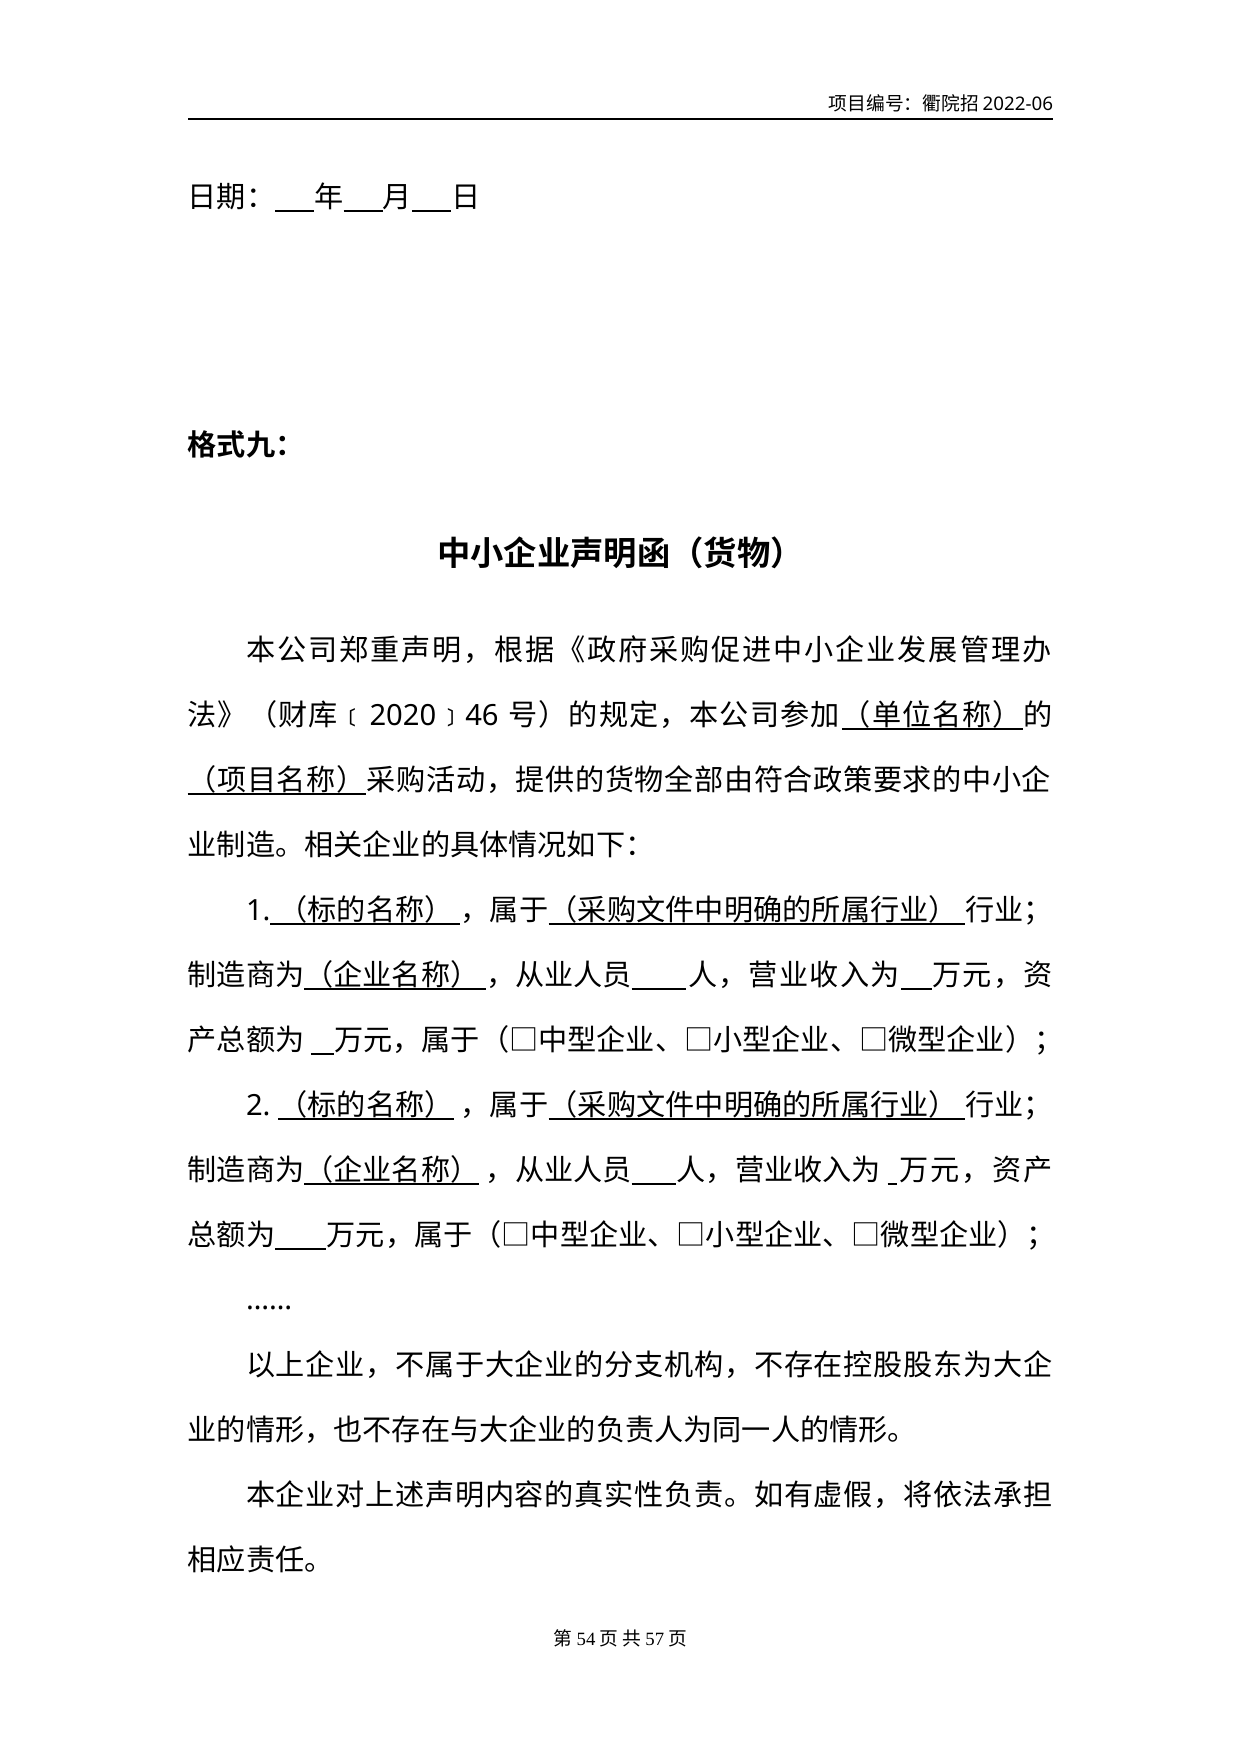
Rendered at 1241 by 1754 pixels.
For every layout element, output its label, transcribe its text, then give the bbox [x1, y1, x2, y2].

text …… [187, 1265, 1053, 1330]
text 日期： 年 月 日 [187, 162, 1053, 227]
text 2. （标的名称） ，属于（采购文件中明确的所属行业） 行业；制造商为（企业名称） ，从业人员 人，营业收入为 万元，资产总额为 万元，属于（□中型企业、□小型企业、□微型企业）； [187, 1070, 1053, 1265]
text 中小企业声明函（货物） [187, 518, 1053, 583]
text 格式九： [187, 411, 1053, 476]
text 本企业对上述声明内容的真实性负责。如有虚假，将依法承担相应责任。 [187, 1460, 1053, 1590]
text 以上企业，不属于大企业的分支机构，不存在控股股东为大企业的情形，也不存在与大企业的负责人为同一人的情形。 [187, 1330, 1053, 1460]
text 本公司郑重声明，根据《政府采购促进中小企业发展管理办法》（财库﹝2020﹞46 号）的规定，本公司参加（单位名称）的（项目名称）采购活动，提供的货物全部由符合政策要求的中小企业制造。相关企业的具体情况如下： [187, 615, 1053, 875]
text 1. （标的名称） ，属于（采购文件中明确的所属行业） 行业；制造商为（企业名称） ，从业人员 人，营业收入为 万元，资产总额为 万元，属于（□中型企业、□小型企业、□微型企业）； [187, 875, 1053, 1070]
